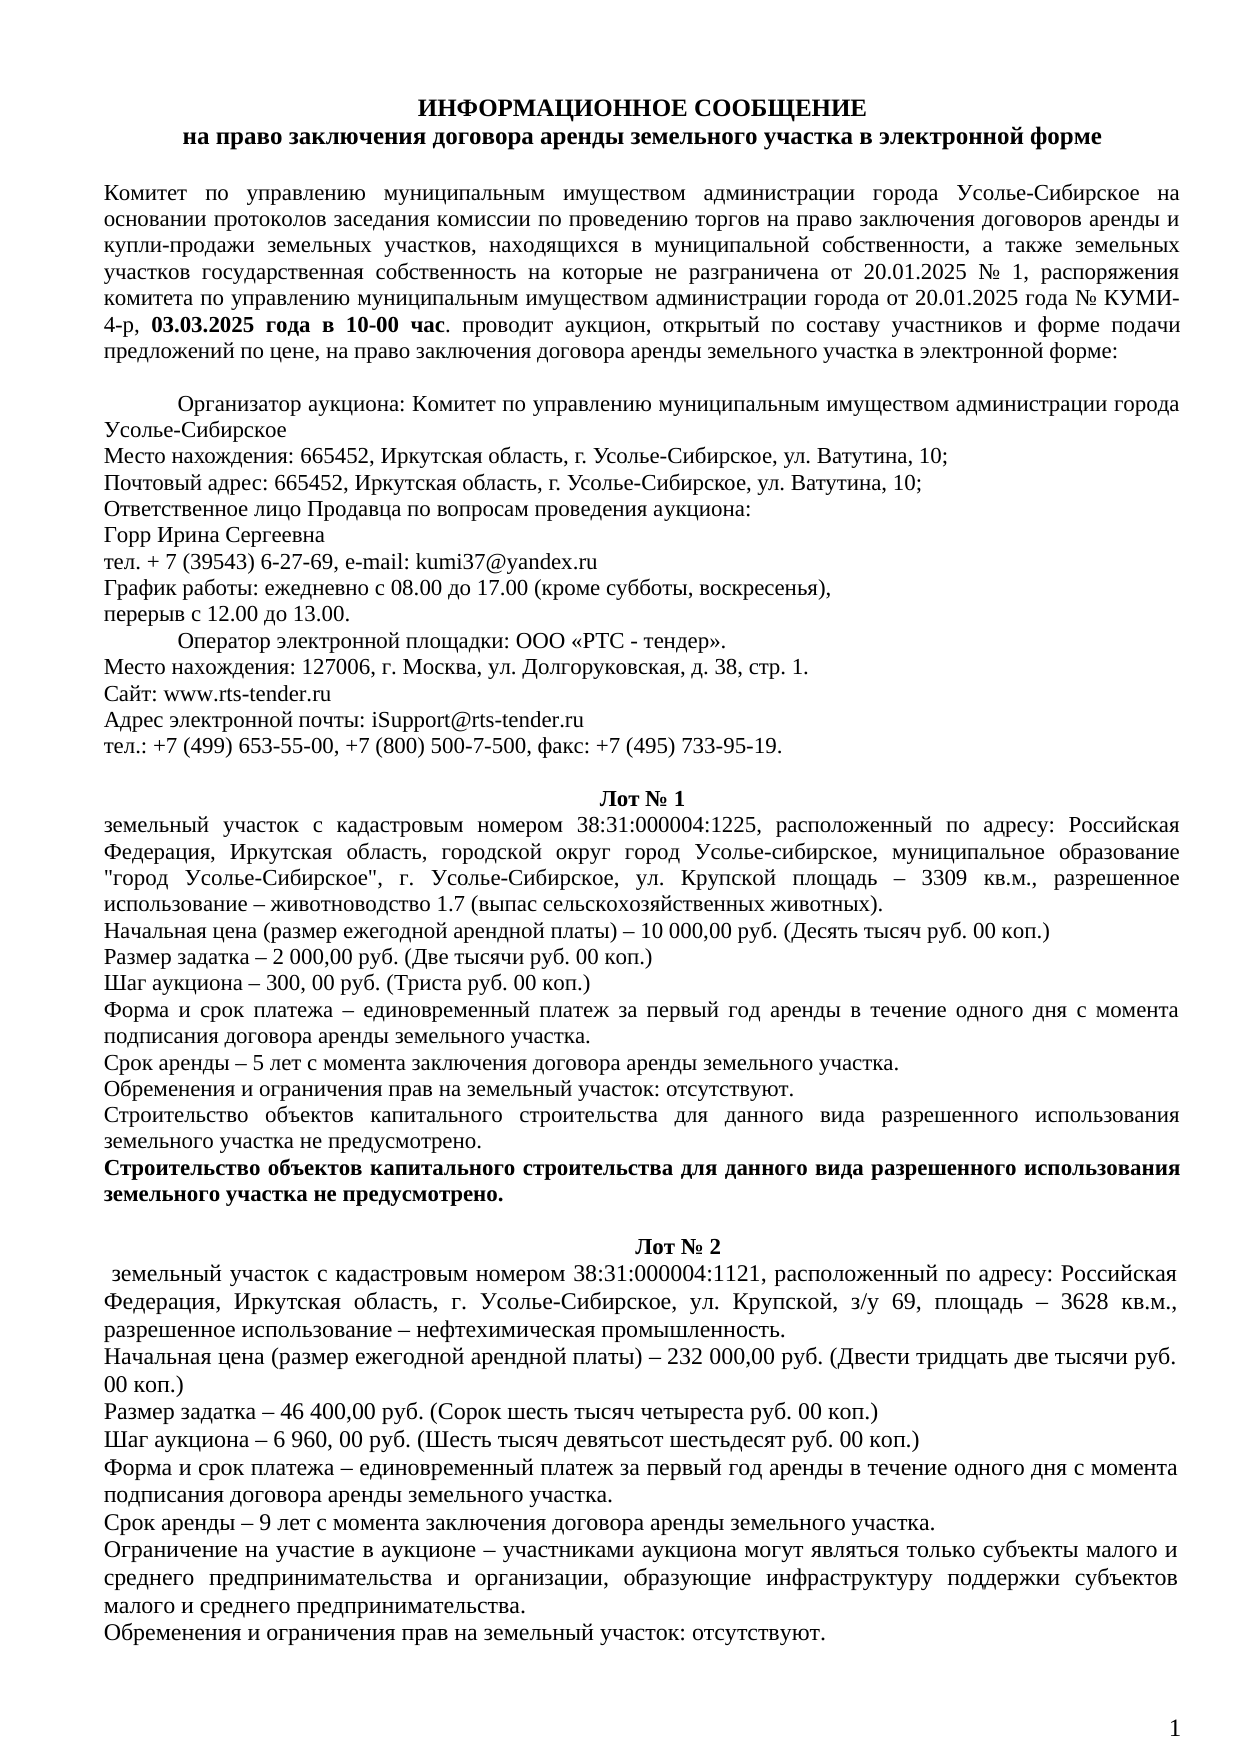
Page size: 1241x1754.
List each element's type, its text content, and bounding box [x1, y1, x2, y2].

text Начальная цена (размер ежегодной арендной платы) – 10 000,00 руб. (Десять тысяч руб. 00 коп.) [103, 917, 1181, 943]
text на право заключения договора аренды земельного участка в электронной форме [103, 121, 1181, 150]
text Строительство объектов капитального строительства для данного вида разрешенного использования земельного участка не предусмотрено. [103, 1154, 1181, 1207]
text Срок аренды – 9 лет с момента заключения договора аренды земельного участка. [103, 1508, 1179, 1535]
text тел. + 7 (39543) 6-27-69, e-mail: kumi37@yandex.ru [103, 548, 1181, 574]
text Размер задатка – 46 400,00 руб. (Сорок шесть тысяч четыреста руб. 00 коп.) [103, 1397, 1179, 1425]
text Форма и срок платежа – единовременный платеж за первый год аренды в течение одного дня с момента подписания договора аренды земельного участка. [103, 996, 1181, 1048]
text Срок аренды – 5 лет с момента заключения договора аренды земельного участка. [103, 1048, 1181, 1075]
text Строительство объектов капитального строительства для данного вида разрешенного использования земельного участка не предусмотрено. [103, 1101, 1181, 1154]
text земельный участок с кадастровым номером 38:31:000004:1225, расположенный по адресу: Российская Федерация, Иркутская область, городской округ город Усолье-сибирское, муниципальное образование "город Усолье-Сибирское", г. Усолье-Сибирское, ул. Крупской площадь – 3309 кв.м., разрешенное использование – животноводство 1.7 (выпас сельскохозяйственных животных). [103, 811, 1181, 917]
text ИНФОРМАЦИОННОЕ СООБЩЕНИЕ [103, 93, 1181, 121]
text Ответственное лицо Продавца по вопросам проведения аукциона: [103, 495, 1181, 521]
text Форма и срок платежа – единовременный платеж за первый год аренды в течение одного дня с момента подписания договора аренды земельного участка. [103, 1453, 1179, 1508]
text Размер задатка – 2 000,00 руб. (Две тысячи руб. 00 коп.) [103, 943, 1181, 969]
text перерыв с 12.00 до 13.00. [103, 601, 1181, 627]
text Лот № 2 [103, 1233, 1179, 1259]
text тел.: +7 (499) 653-55-00, +7 (800) 500-7-500, факс: +7 (495) 733-95-19. [103, 732, 1181, 759]
text Ограничение на участие в аукционе – участниками аукциона могут являться только субъекты малого и среднего предпринимательства и организации, образующие инфраструктуру поддержки субъектов малого и среднего предпринимательства. [103, 1535, 1179, 1618]
text Начальная цена (размер ежегодной арендной платы) – 232 000,00 руб. (Двести тридцать две тысячи руб. 00 коп.) [103, 1342, 1179, 1397]
text Почтовый адрес: 665452, Иркутская область, г. Усолье-Сибирское, ул. Ватутина, 10; [103, 469, 1181, 495]
text Место нахождения: 665452, Иркутская область, г. Усолье-Сибирское, ул. Ватутина, 10; [103, 442, 1181, 469]
text Организатор аукциона: Комитет по управлению муниципальным имуществом администрации города Усолье-Сибирское [103, 390, 1181, 442]
text Шаг аукциона – 300, 00 руб. (Триста руб. 00 коп.) [103, 969, 1181, 996]
text Шаг аукциона – 6 960, 00 руб. (Шесть тысяч девятьсот шестьдесят руб. 00 коп.) [103, 1425, 1179, 1453]
text Оператор электронной площадки: ООО «РТС - тендер». [103, 627, 1181, 653]
text Адрес электронной почты: iSupport@rts-tender.ru [103, 706, 1181, 732]
text Лот № 1 [103, 785, 1181, 811]
text земельный участок с кадастровым номером 38:31:000004:1121, расположенный по адресу: Российская Федерация, Иркутская область, г. Усолье-Сибирское, ул. Крупской, з/у 69, площадь – 3628 кв.м., разрешенное использование – нефтехимическая промышленность. [103, 1259, 1179, 1342]
text Обременения и ограничения прав на земельный участок: отсутствуют. [103, 1618, 1179, 1646]
text Сайт: www.rts-tender.ru [103, 679, 1181, 706]
text Комитет по управлению муниципальным имуществом администрации города Усолье-Сибирское на основании протоколов заседания комиссии по проведению торгов на право заключения договоров аренды и купли-продажи земельных участков, находящихся в муниципальной собственности, а также земельных участков государственная собственность на которые не разграничена от 20.01.2025 № 1, распоряжения комитета по управлению муниципальным имуществом администрации города от 20.01.2025 года № КУМИ-4-р, 03.03.2025 года в 10-00 час. проводит аукцион, открытый по составу участников и форме подачи предложений по цене, на право заключения договора аренды земельного участка в электронной форме: [103, 179, 1181, 363]
text График работы: ежедневно с 08.00 до 17.00 (кроме субботы, воскресенья), [103, 574, 1181, 601]
text Обременения и ограничения прав на земельный участок: отсутствуют. [103, 1075, 1181, 1101]
text Место нахождения: 127006, г. Москва, ул. Долгоруковская, д. 38, стр. 1. [103, 653, 1181, 679]
text Горр Ирина Сергеевна [103, 521, 1181, 548]
